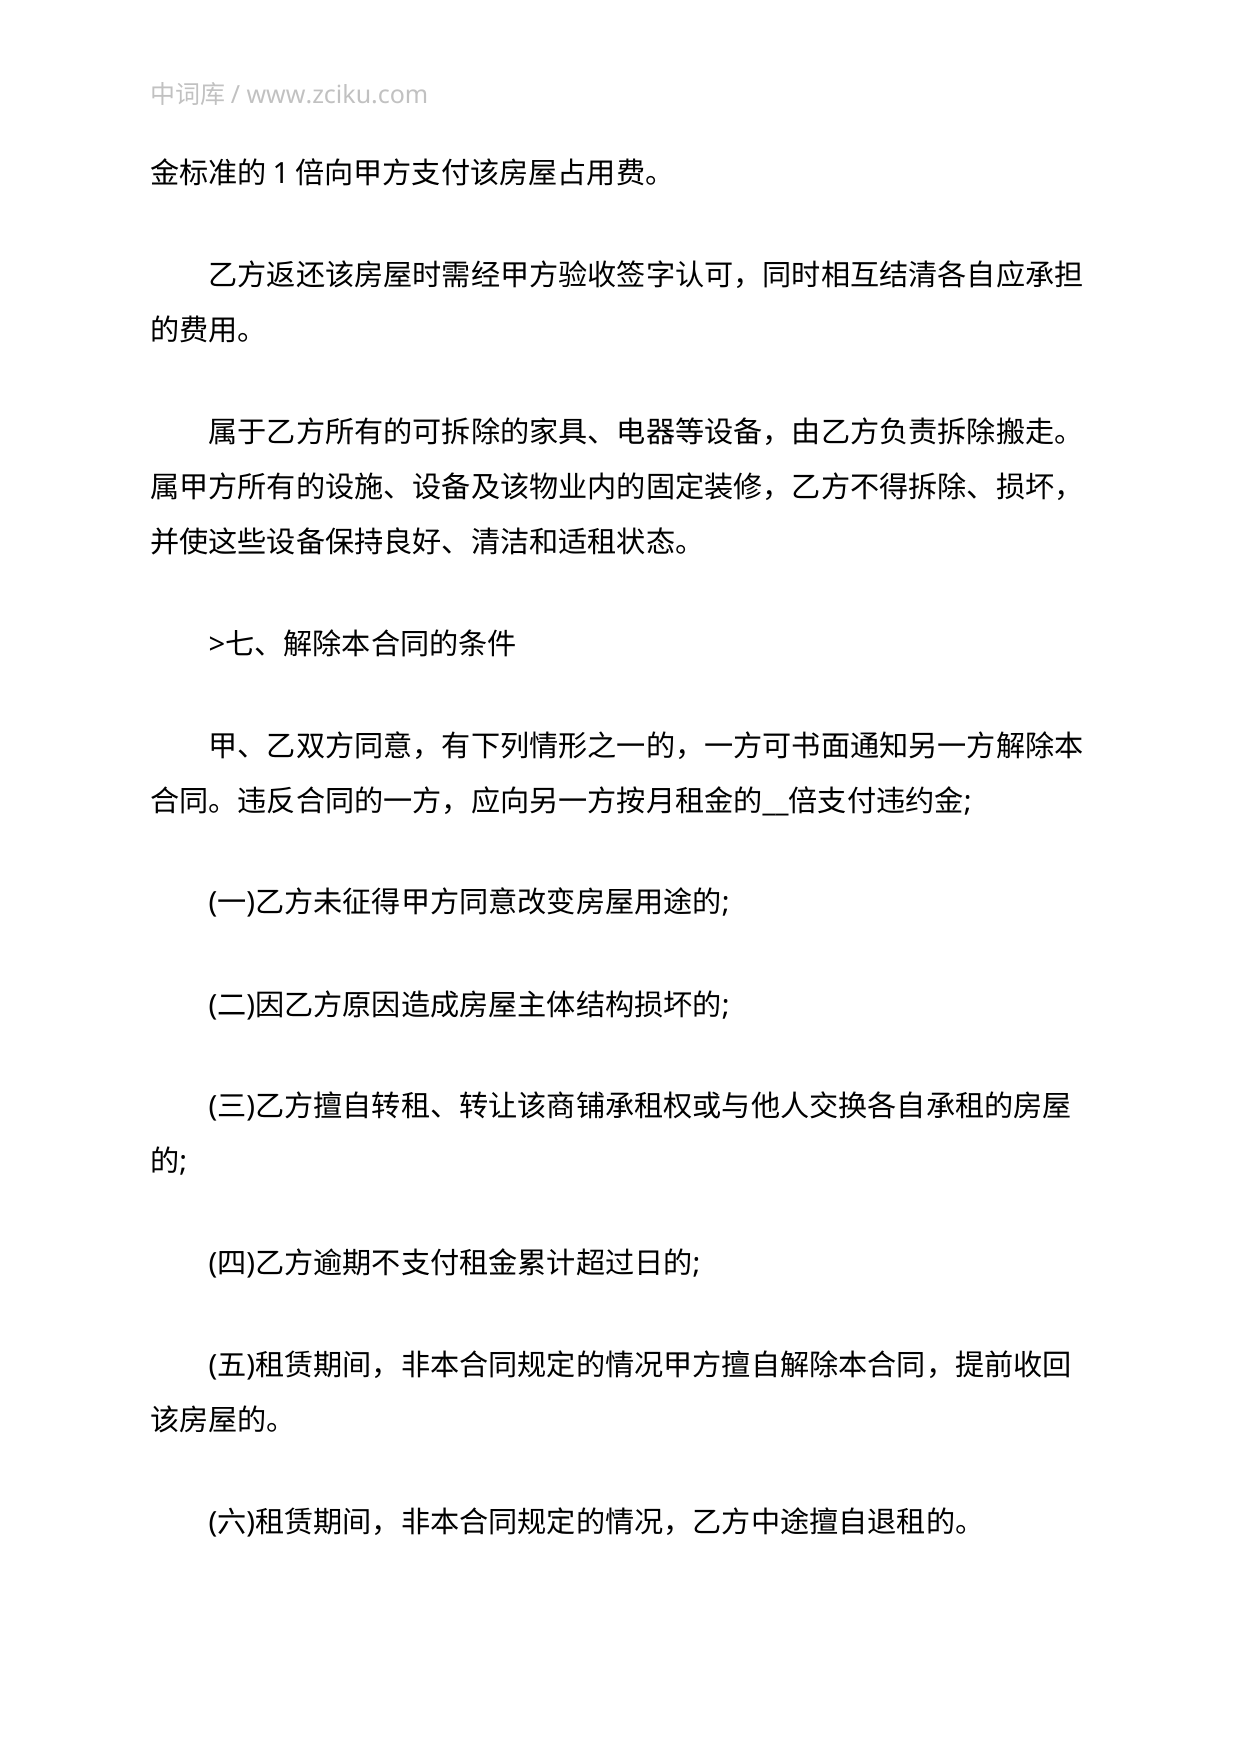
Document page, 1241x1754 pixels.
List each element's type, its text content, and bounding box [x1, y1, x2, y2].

text 属于乙方所有的可拆除的家具、电器等设备，由乙方负责拆除搬走。属甲方所有的设施、设备及该物业内的固定装修，乙方不得拆除、损坏，并使这些设备保持良好、清洁和适租状态。 [150, 409, 1090, 561]
text 甲、乙双方同意，有下列情形之一的，一方可书面通知另一方解除本合同。违反合同的一方，应向另一方按月租金的__倍支付违约金; [150, 722, 1090, 819]
text (一)乙方未征得甲方同意改变房屋用途的; [150, 879, 1090, 921]
text >七、解除本合同的条件 [150, 620, 1090, 663]
text (六)租赁期间，非本合同规定的情况，乙方中途擅自退租的。 [150, 1499, 1090, 1541]
text (五)租赁期间，非本合同规定的情况甲方擅自解除本合同，提前收回该房屋的。 [150, 1342, 1090, 1439]
text (三)乙方擅自转租、转让该商铺承租权或与他人交换各自承租的房屋的; [150, 1083, 1090, 1180]
text (四)乙方逾期不支付租金累计超过日的; [150, 1240, 1090, 1282]
text 乙方返还该房屋时需经甲方验收签字认可，同时相互结清各自应承担的费用。 [150, 252, 1090, 349]
text (二)因乙方原因造成房屋主体结构损坏的; [150, 981, 1090, 1023]
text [150, 150, 1090, 192]
